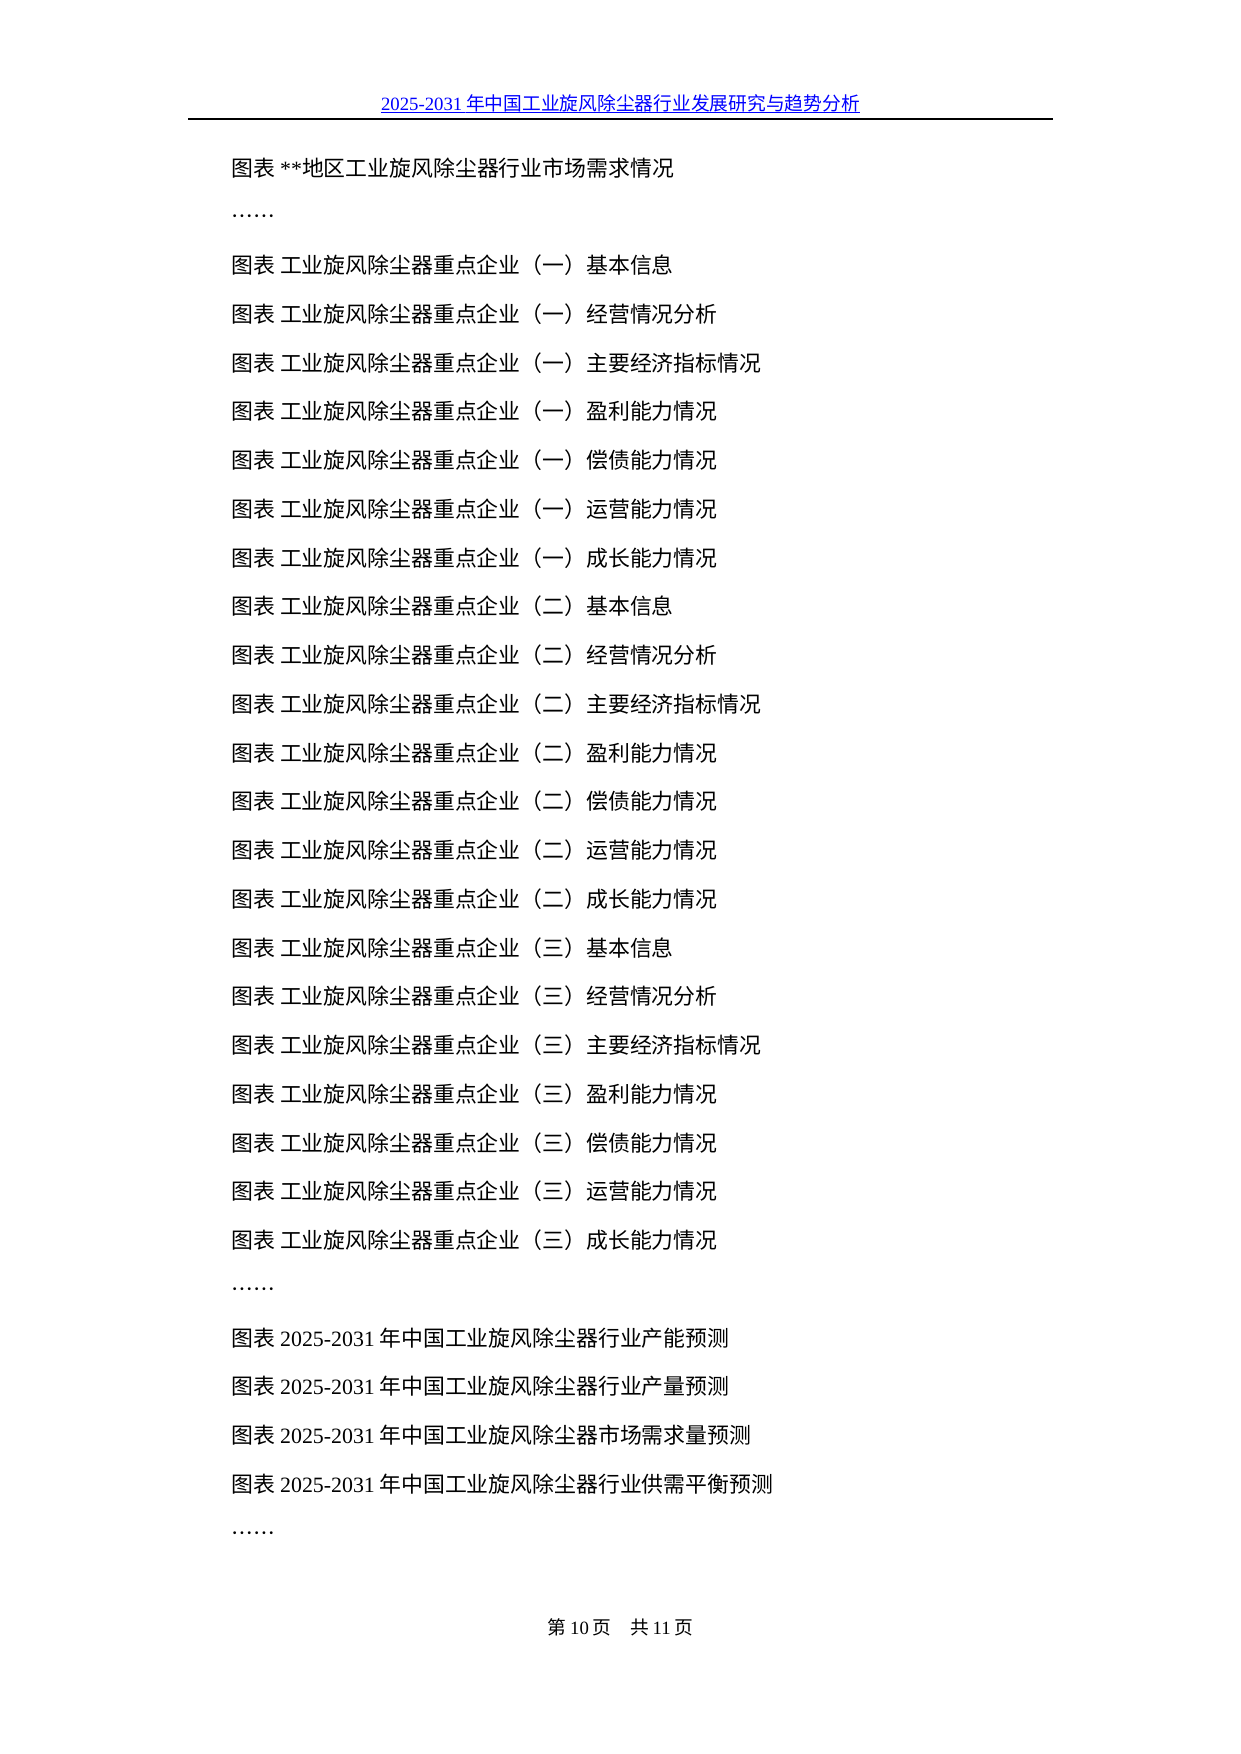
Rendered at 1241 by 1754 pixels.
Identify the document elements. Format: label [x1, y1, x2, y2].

text [187, 150, 1053, 1548]
